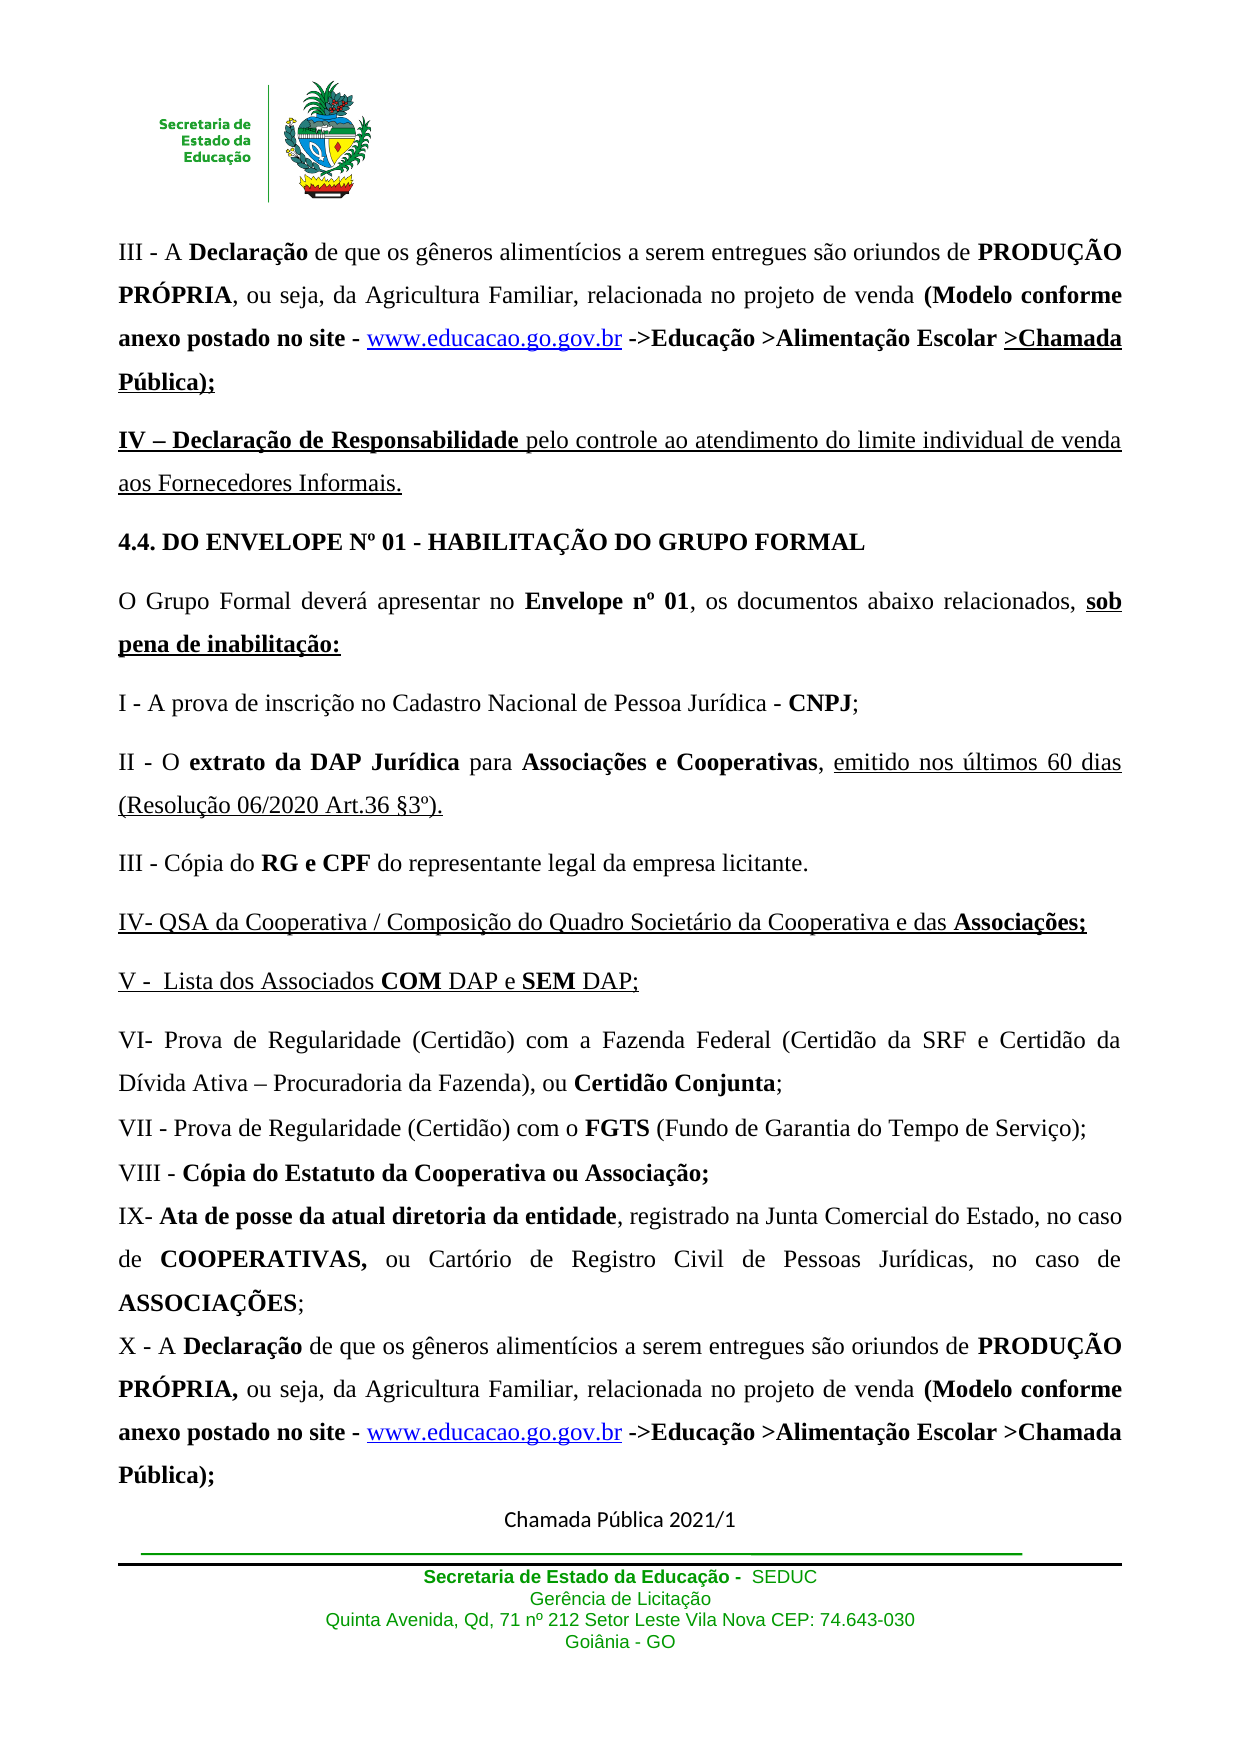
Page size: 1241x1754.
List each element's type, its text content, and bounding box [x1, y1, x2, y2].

text III - A Declaração de que os gêneros alimentícios a serem entregues são oriundos de PRODUÇÃO PRÓPRIA, ou seja, da Agricultura Familiar, relacionada no projeto de venda (Modelo conforme anexo postado no site - www.educacao.go.gov.br ->Educação >Alimentação Escolar >Chamada Pública); [118, 237, 1122, 395]
text VIII - Cópia do Estatuto da Cooperativa ou Associação; [118, 1158, 1122, 1187]
text II - O extrato da DAP Jurídica para Associações e Cooperativas, emitido nos últimos 60 dias (Resolução 06/2020 Art.36 §3º). [118, 747, 1122, 818]
text 4.4. DO ENVELOPE Nº 01 - HABILITAÇÃO DO GRUPO FORMAL [118, 527, 1122, 556]
text IV – Declaração de Responsabilidade pelo controle ao atendimento do limite individual de venda aos Fornecedores Informais. [118, 425, 1122, 450]
text VI- Prova de Regularidade (Certidão) com a Fazenda Federal (Certidão da SRF e Certidão da Dívida Ativa – Procuradoria da Fazenda), ou Certidão Conjunta; [118, 1025, 1122, 1097]
text IV- QSA da Cooperativa / Composição do Quadro Societário da Cooperativa e das Associações; [118, 907, 1122, 936]
picture [118, 73, 412, 210]
text O Grupo Formal deverá apresentar no Envelope nº 01, os documentos abaixo relacionados, sob pena de inabilitação: [118, 586, 1122, 658]
text IX- Ata de posse da atual diretoria da entidade, registrado na Junta Comercial do Estado, no caso de COOPERATIVAS, ou Cartório de Registro Civil de Pessoas Jurídicas, no caso de ASSOCIAÇÕES; [118, 1201, 1122, 1316]
text V - Lista dos Associados COM DAP e SEM DAP; [118, 966, 1122, 995]
text IV – Declaração de Responsabilidade pelo controle ao atendimento do limite individual de venda aos Fornecedores Informais. [118, 452, 1122, 497]
text I - A prova de inscrição no Cadastro Nacional de Pessoa Jurídica - CNPJ; [118, 688, 1122, 717]
text X - A Declaração de que os gêneros alimentícios a serem entregues são oriundos de PRODUÇÃO PRÓPRIA, ou seja, da Agricultura Familiar, relacionada no projeto de venda (Modelo conforme anexo postado no site - www.educacao.go.gov.br ->Educação >Alimentação Escolar >Chamada Pública); [118, 1331, 1122, 1489]
text III - Cópia do RG e CPF do representante legal da empresa licitante. [118, 848, 1122, 877]
text VII - Prova de Regularidade (Certidão) com o FGTS (Fundo de Garantia do Tempo de Serviço); [118, 1113, 1122, 1142]
